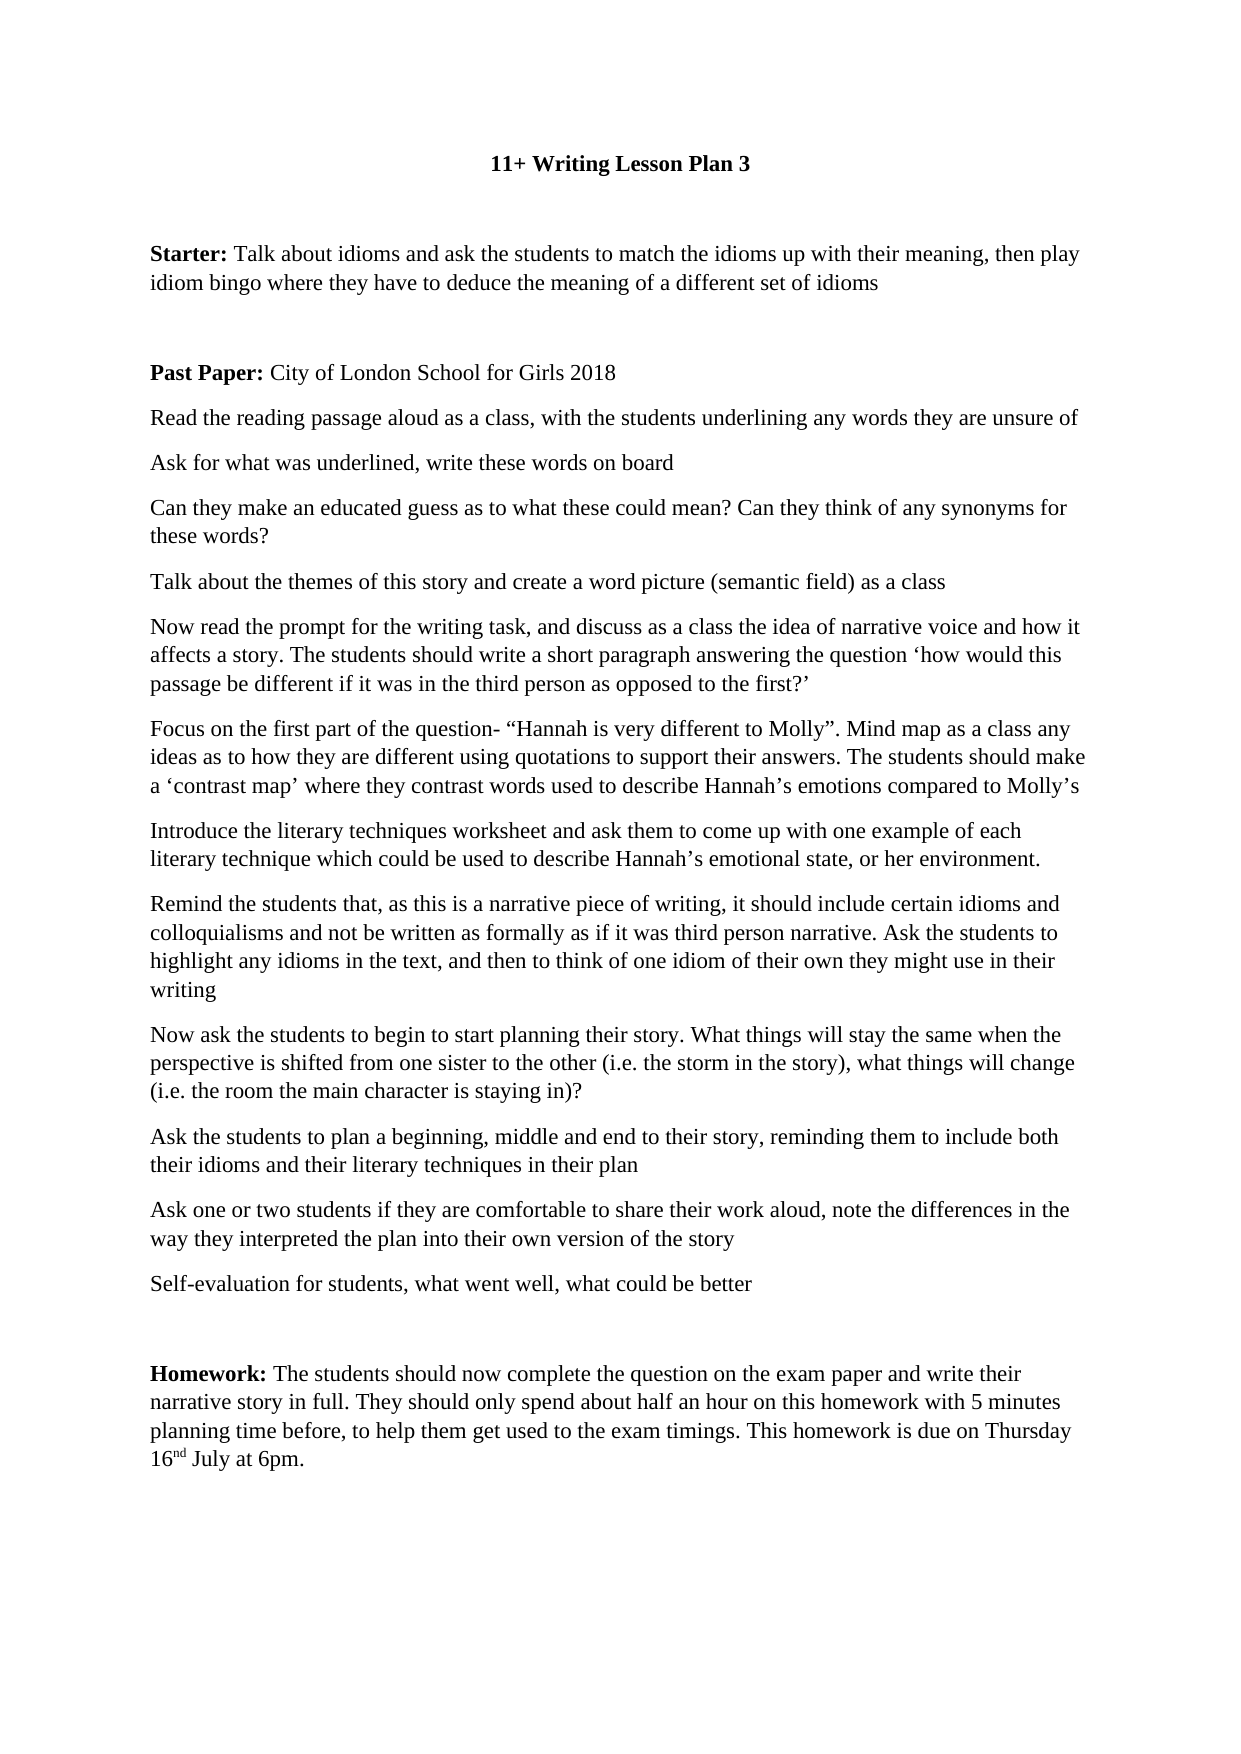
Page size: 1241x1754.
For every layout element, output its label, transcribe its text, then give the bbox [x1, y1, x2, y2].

text Focus on the first part of the question- “Hannah is very different to Molly”. Mind map as a class any ideas as to how they are different using quotations to support their answers. The students should make a ‘contrast map’ where they contrast words used to describe Hannah’s emotions compared to Molly’s [150, 715, 1090, 798]
text Homework: The students should now complete the question on the exam paper and write their narrative story in full. They should only spend about half an hour on this homework with 5 minutes planning time before, to help them get used to the exam timings. This homework is due on Thursday 16nd July at 6pm. [150, 1360, 1090, 1472]
text 11+ Writing Lesson Plan 3 [150, 150, 1090, 176]
text Now ask the students to begin to start planning their story. What things will stay the same when the perspective is shifted from one sister to the other (i.e. the storm in the story), what things will change (i.e. the room the main character is staying in)? [150, 1021, 1090, 1104]
text Now read the prompt for the writing task, and discuss as a class the idea of narrative voice and how it affects a story. The students should write a short paragraph answering the question ‘how would this passage be different if it was in the third person as opposed to the first?’ [150, 613, 1090, 696]
text Can they make an educated guess as to what these could mean? Can they think of any synonyms for these words? [150, 494, 1090, 549]
text Starter: Talk about idioms and ask the students to match the idioms up with their meaning, then play idiom bingo where they have to deduce the meaning of a different set of idioms [150, 240, 1090, 295]
text Self-evaluation for students, what went well, what could be better [150, 1270, 1090, 1296]
text Read the reading passage aloud as a class, with the students underlining any words they are unsure of [150, 404, 1090, 430]
text Introduce the literary techniques worksheet and ask them to come up with one example of each literary technique which could be used to describe Hannah’s emotional state, or her environment. [150, 817, 1090, 872]
text Talk about the themes of this story and create a word picture (semantic field) as a class [150, 568, 1090, 594]
text Remind the students that, as this is a narrative piece of writing, it should include certain idioms and colloquialisms and not be written as formally as if it was third person narrative. Ask the students to highlight any idioms in the text, and then to think of one idiom of their own they might use in their writing [150, 890, 1090, 1002]
text Ask for what was underlined, write these words on board [150, 449, 1090, 475]
text Past Paper: City of London School for Girls 2018 [150, 359, 1090, 385]
text Ask one or two students if they are comfortable to share their work aloud, note the differences in the way they interpreted the plan into their own version of the story [150, 1196, 1090, 1251]
text Ask the students to plan a beginning, middle and end to their story, reminding them to include both their idioms and their literary techniques in their plan [150, 1123, 1090, 1177]
